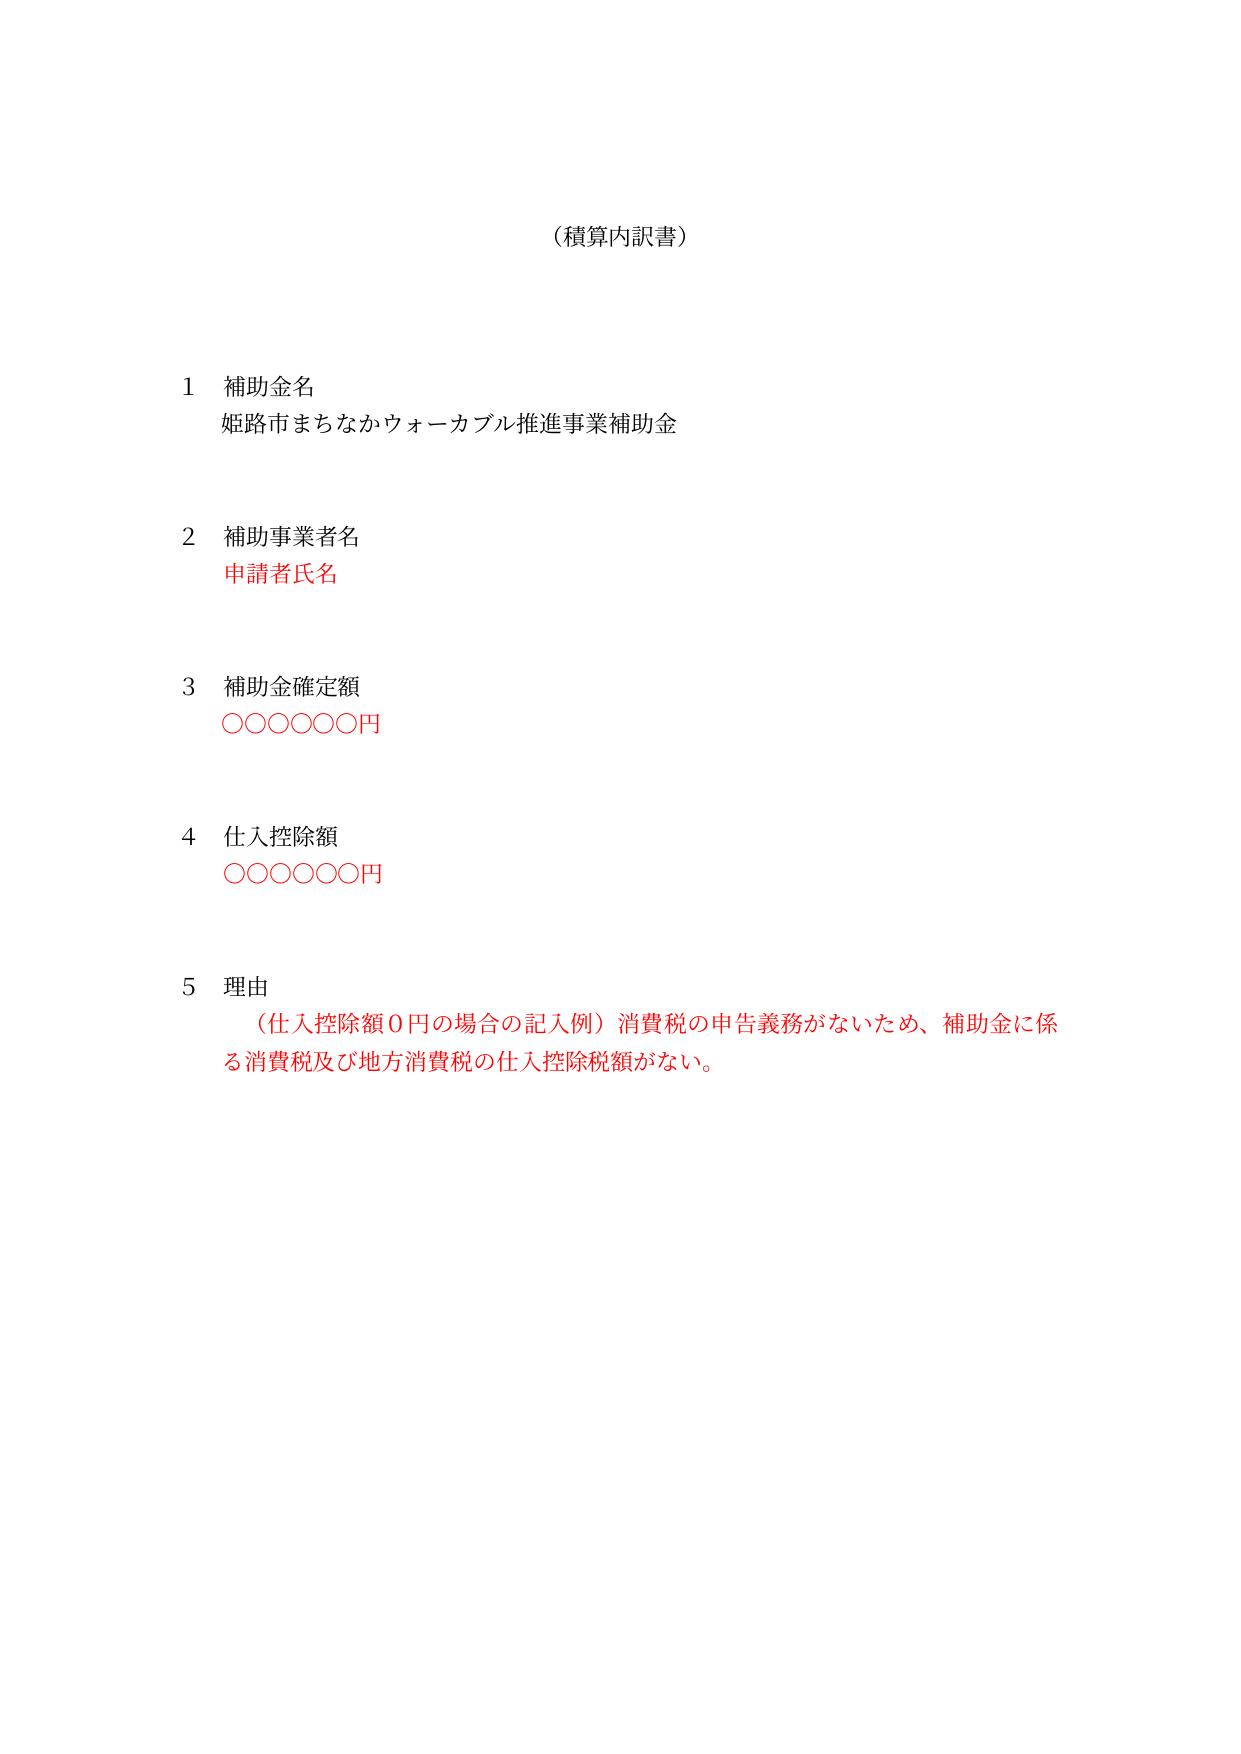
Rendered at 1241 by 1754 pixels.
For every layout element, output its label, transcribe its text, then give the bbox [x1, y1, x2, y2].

text （仕入控除額０円の場合の記入例）消費税の申告義務がないため、補助金に係る消費税及び地方消費税の仕入控除税額がない。 [221, 1004, 1063, 1079]
text 姫路市まちなかウォーカブル推進事業補助金 [221, 404, 1063, 442]
text １ 補助金名 [177, 367, 1063, 404]
text 〇〇〇〇〇〇円 [177, 854, 1063, 892]
text ５ 理由 [177, 967, 1063, 1004]
text ４ 仕入控除額 [177, 817, 1063, 854]
text （積算内訳書） [177, 217, 1063, 254]
text 〇〇〇〇〇〇円 [221, 704, 1063, 742]
text 申請者氏名 [177, 554, 1063, 592]
text ２ 補助事業者名 [177, 517, 1063, 554]
text ３ 補助金確定額 [177, 667, 1063, 704]
